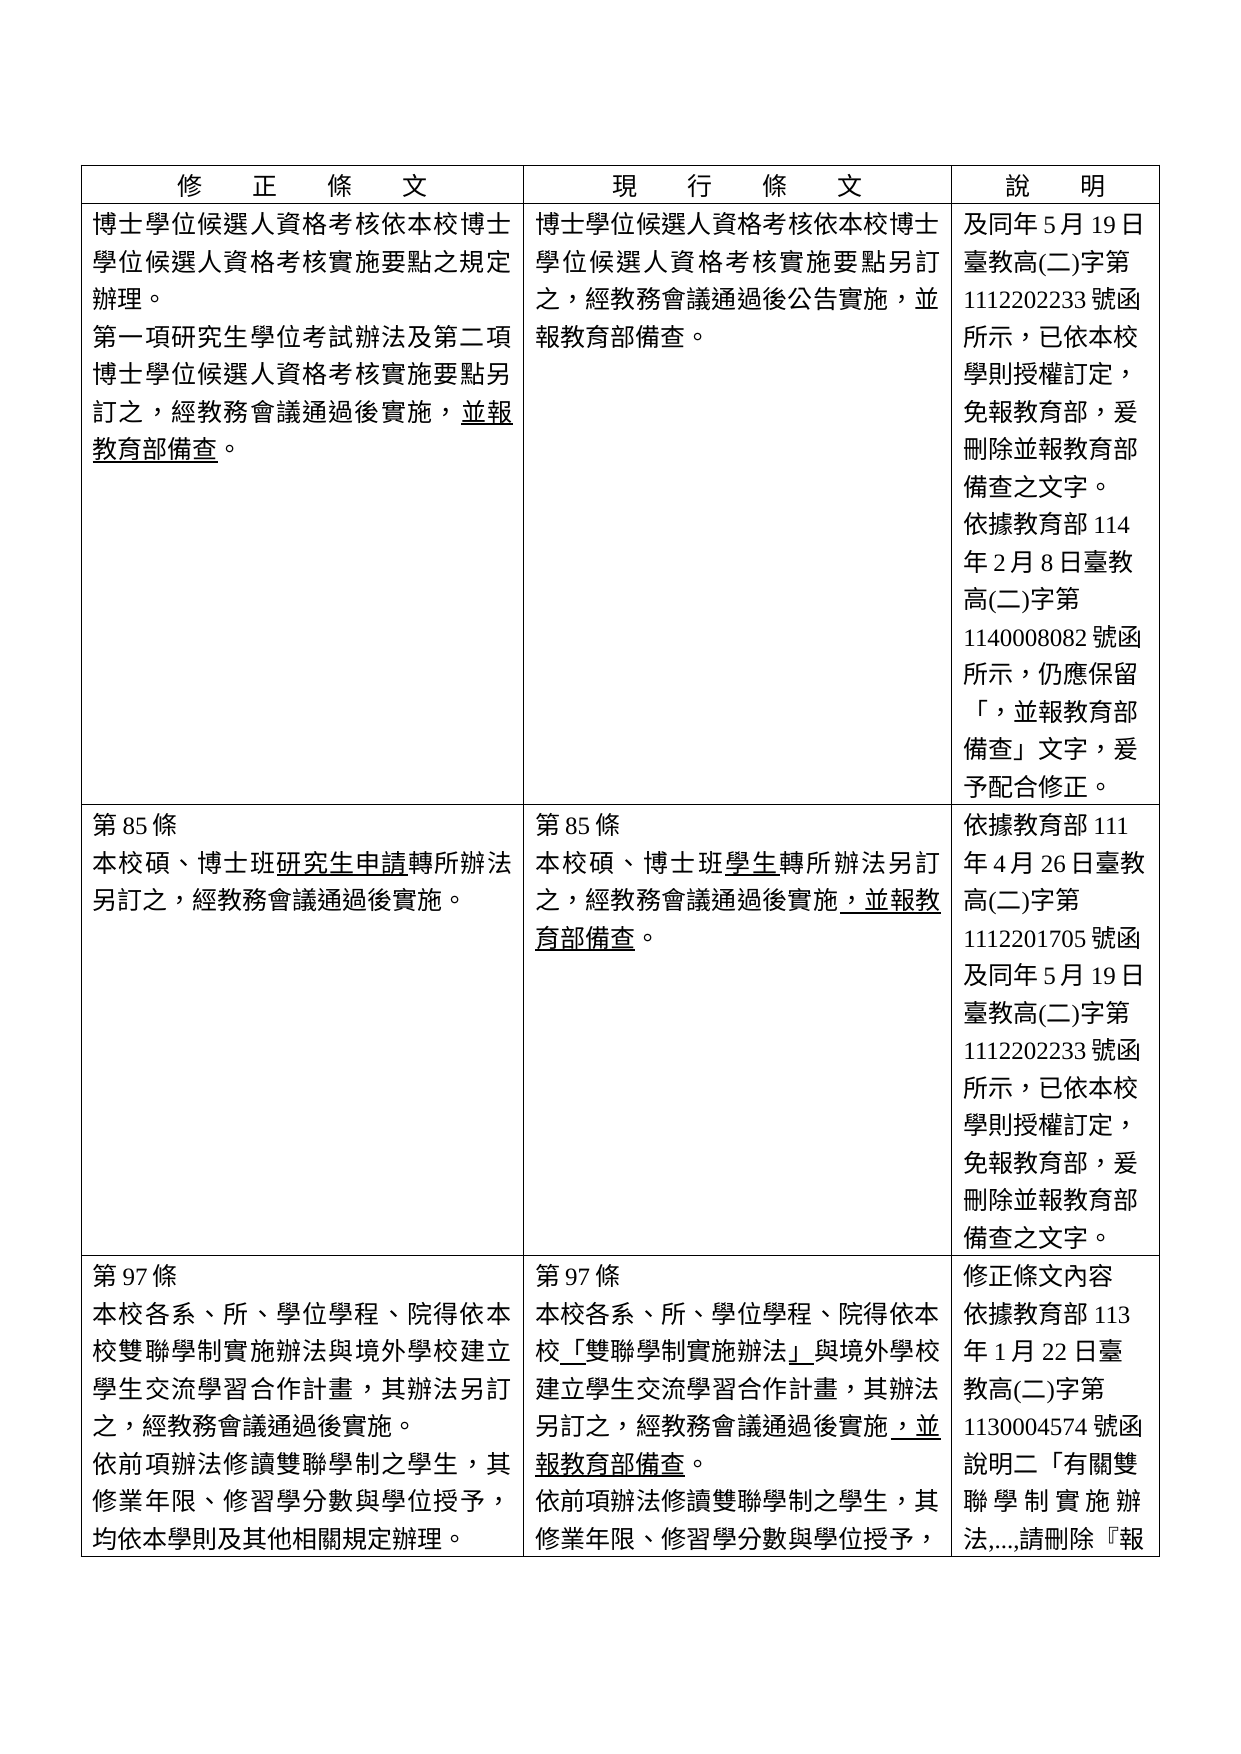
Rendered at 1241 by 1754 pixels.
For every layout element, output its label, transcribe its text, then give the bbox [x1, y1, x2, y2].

table_cell 第85條 本校碩、博士班學生轉所辦法另訂之，經教務會議通過後實施，並報教育部備查。 [524, 805, 951, 1255]
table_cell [82, 1256, 523, 1556]
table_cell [524, 1256, 951, 1556]
table_header 現 行 條 文 [524, 166, 951, 203]
table_cell 依據教育部111年4月26日臺教高(二)字第1112201705號函及同年5月19日臺教高(二)字第1112202233號函所示，已依本校學則授權訂定，免報教育部，爰刪除並報教育部備查之文字。 [952, 805, 1159, 1255]
table_header 說 明 [952, 166, 1159, 203]
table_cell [952, 204, 1159, 804]
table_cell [82, 204, 523, 804]
table_header 修 正 條 文 [82, 166, 523, 203]
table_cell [524, 204, 951, 804]
table_cell 第85條 本校碩、博士班研究生申請轉所辦法另訂之，經教務會議通過後實施。 [82, 805, 523, 1255]
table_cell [952, 1256, 1159, 1556]
